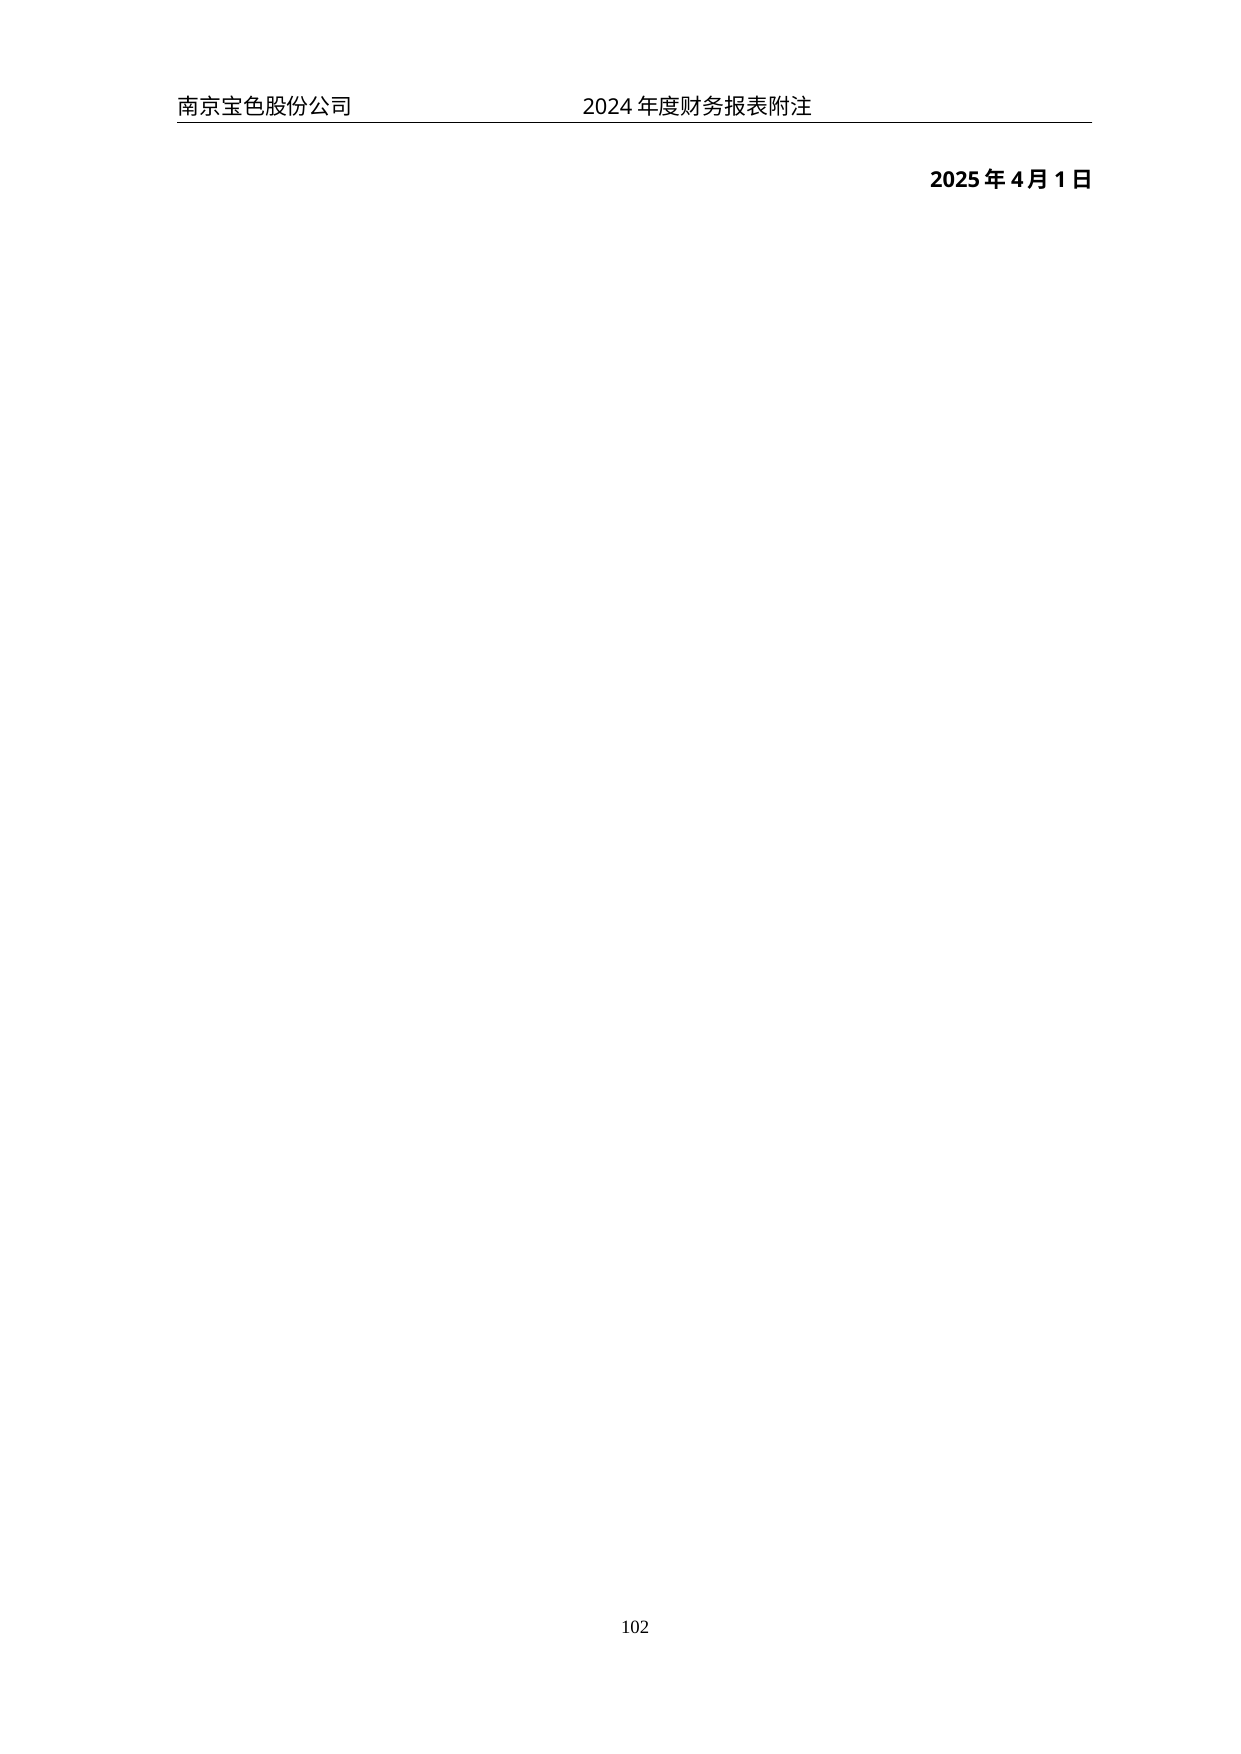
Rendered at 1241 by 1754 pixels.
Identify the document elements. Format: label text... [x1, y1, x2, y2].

list 2025年4月1日 [177, 162, 1092, 194]
